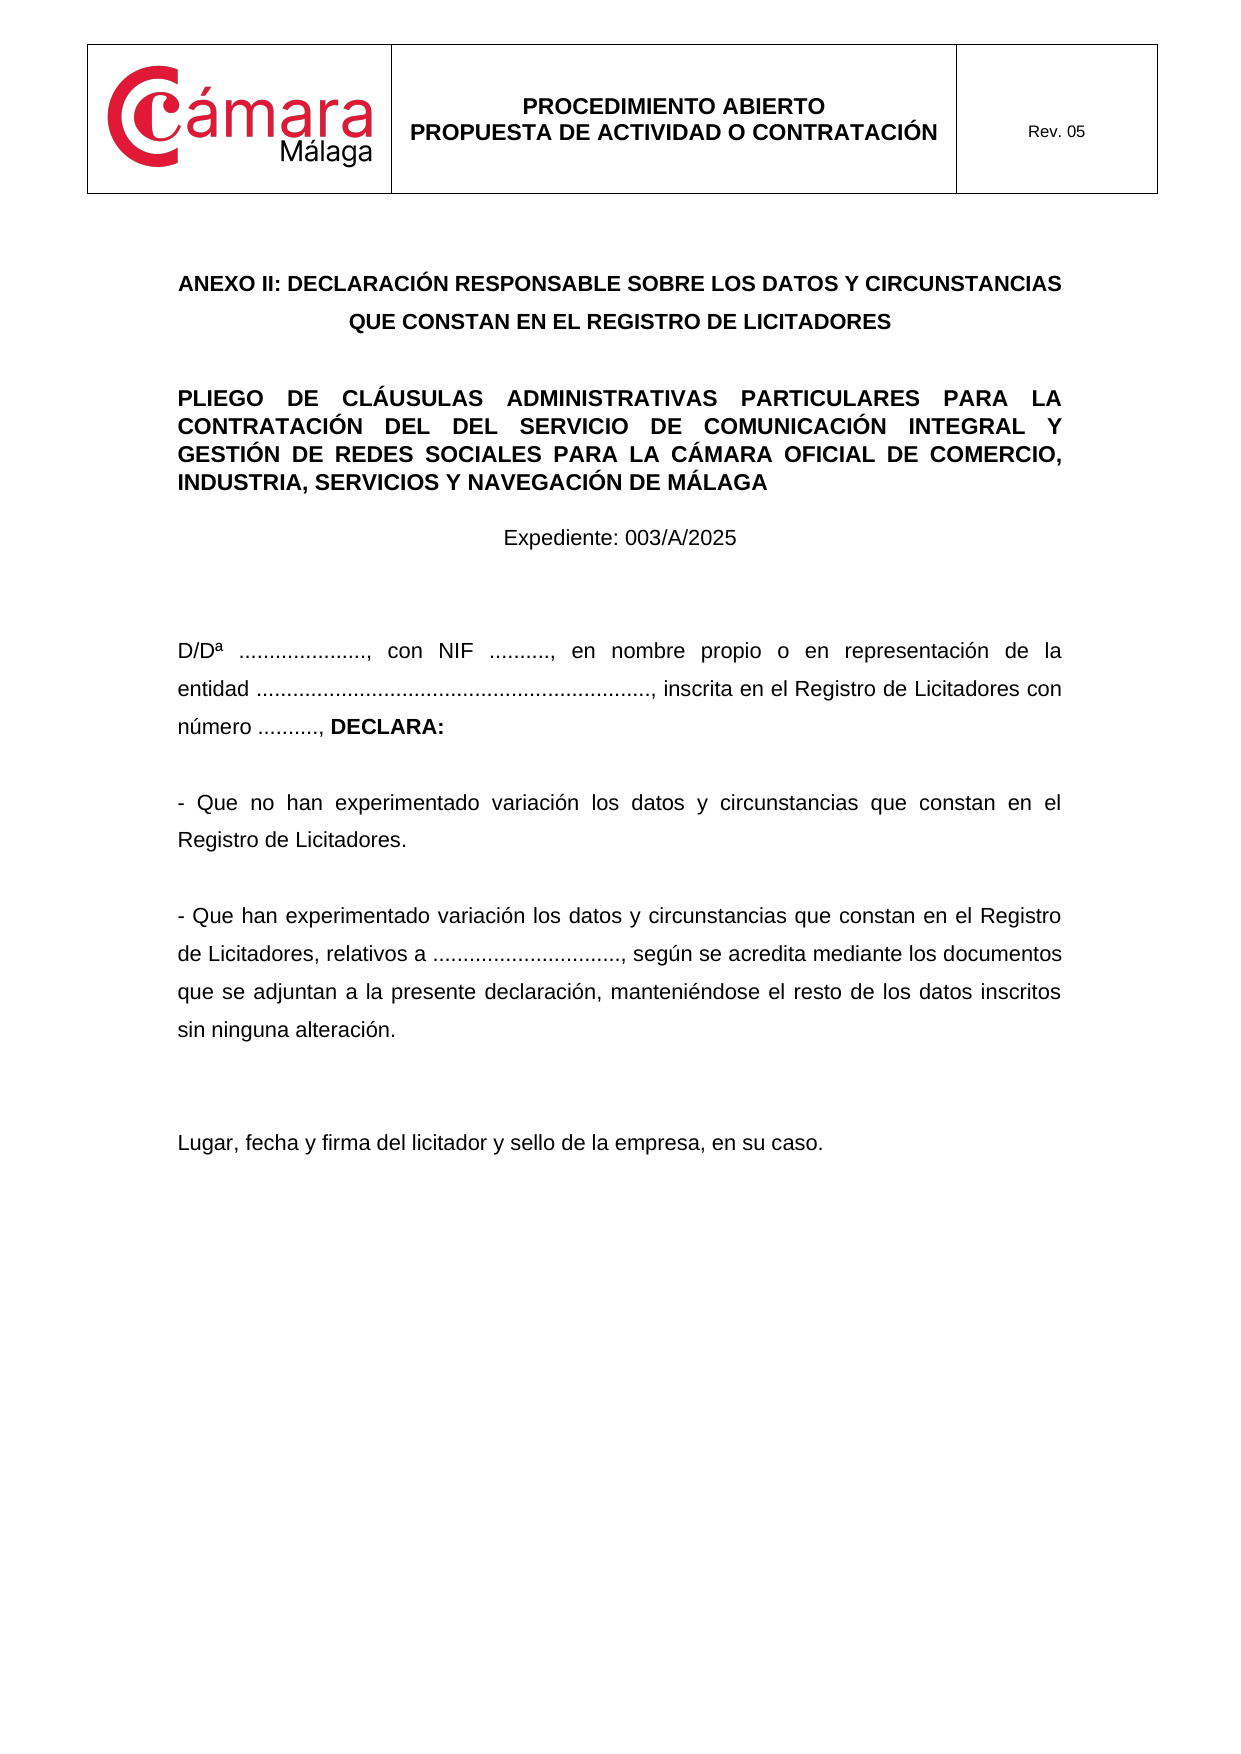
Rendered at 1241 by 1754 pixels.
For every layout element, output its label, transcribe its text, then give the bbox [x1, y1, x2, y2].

text D/Dª ....................., con NIF .........., en nombre propio o en representación de la entidad ................................................................., inscrita en el Registro de Licitadores con número .........., DECLARA: [177, 638, 1063, 739]
text - Que no han experimentado variación los datos y circunstancias que constan en el Registro de Licitadores. [177, 789, 1063, 853]
text Lugar, fecha y firma del licitador y sello de la empresa, en su caso. [177, 1130, 1063, 1155]
text Expediente: 003/A/2025 [177, 525, 1063, 550]
text PLIEGO DE CLÁUSULAS ADMINISTRATIVAS PARTICULARES PARA LA CONTRATACIÓN DEL DEL SERVICIO DE COMUNICACIÓN INTEGRAL Y GESTIÓN DE REDES SOCIALES PARA LA CÁMARA OFICIAL DE COMERCIO, INDUSTRIA, SERVICIOS Y NAVEGACIÓN DE MÁLAGA [177, 385, 1063, 496]
picture [98, 45, 381, 188]
text - Que han experimentado variación los datos y circunstancias que constan en el Registro de Licitadores, relativos a ..............................., según se acredita mediante los documentos que se adjuntan a la presente declaración, manteniéndose el resto de los datos inscritos sin ninguna alteración. [177, 903, 1063, 1042]
text ANEXO II: DECLARACIÓN RESPONSABLE SOBRE LOS DATOS Y CIRCUNSTANCIAS QUE CONSTAN EN EL REGISTRO DE LICITADORES [177, 271, 1063, 334]
